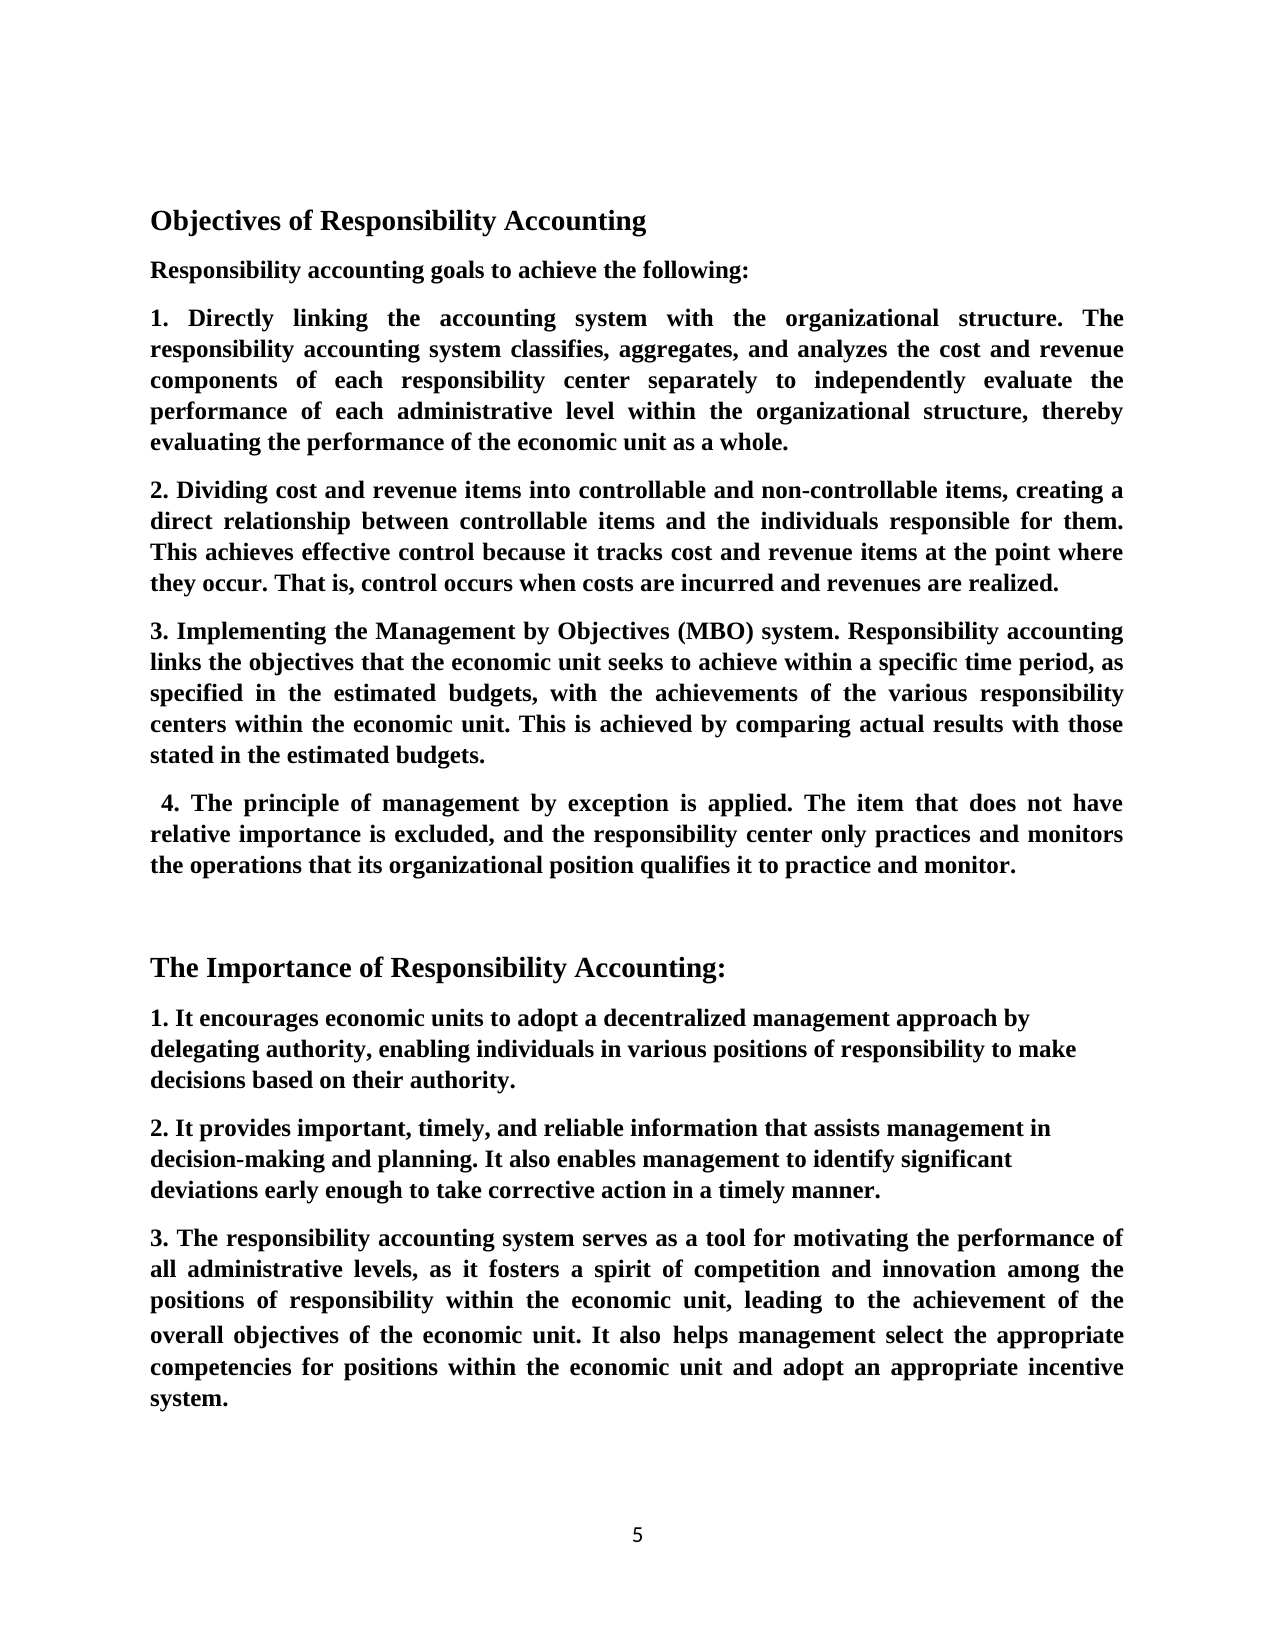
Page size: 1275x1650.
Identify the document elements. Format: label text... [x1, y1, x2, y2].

text The Importance of Responsibility Accounting: [150, 951, 1125, 984]
text 3. The responsibility accounting system serves as a tool for motivating the performance of all administrative levels, as it fosters a spirit of competition and innovation among the positions of responsibility within the economic unit, leading to the achievement of the overall objectives of the economic unit. It also helps management select the appropriate competencies for positions within the economic unit and adopt an appropriate incentive system. [150, 1223, 1125, 1412]
text 2. Dividing cost and revenue items into controllable and non-controllable items, creating a direct relationship between controllable items and the individuals responsible for them. This achieves effective control because it tracks cost and revenue items at the point where they occur. That is, control occurs when costs are incurred and revenues are realized. [150, 475, 1125, 597]
text Objectives of Responsibility Accounting [150, 203, 1125, 236]
text 3. Implementing the Management by Objectives (MBO) system. Responsibility accounting links the objectives that the economic unit seeks to achieve within a specific time period, as specified in the estimated budgets, with the achievements of the various responsibility centers within the economic unit. This is achieved by comparing actual results with those stated in the estimated budgets. [150, 616, 1125, 769]
text 1. Directly linking the accounting system with the organizational structure. The responsibility accounting system classifies, aggregates, and analyzes the cost and revenue components of each responsibility center separately to independently evaluate the performance of each administrative level within the organizational structure, thereby evaluating the performance of the economic unit as a whole. [150, 303, 1125, 456]
text Responsibility accounting goals to achieve the following: [150, 256, 1125, 284]
text 2. It provides important, timely, and reliable information that assists management in decision-making and planning. It also enables management to identify significant deviations early enough to take corrective action in a timely manner. [150, 1113, 1125, 1204]
text 1. It encourages economic units to adopt a decentralized management approach by delegating authority, enabling individuals in various positions of responsibility to make decisions based on their authority. [150, 1003, 1125, 1094]
text 4. The principle of management by exception is applied. The item that does not have relative importance is excluded, and the responsibility center only practices and monitors the operations that its organizational position qualifies it to practice and monitor. [150, 788, 1125, 879]
